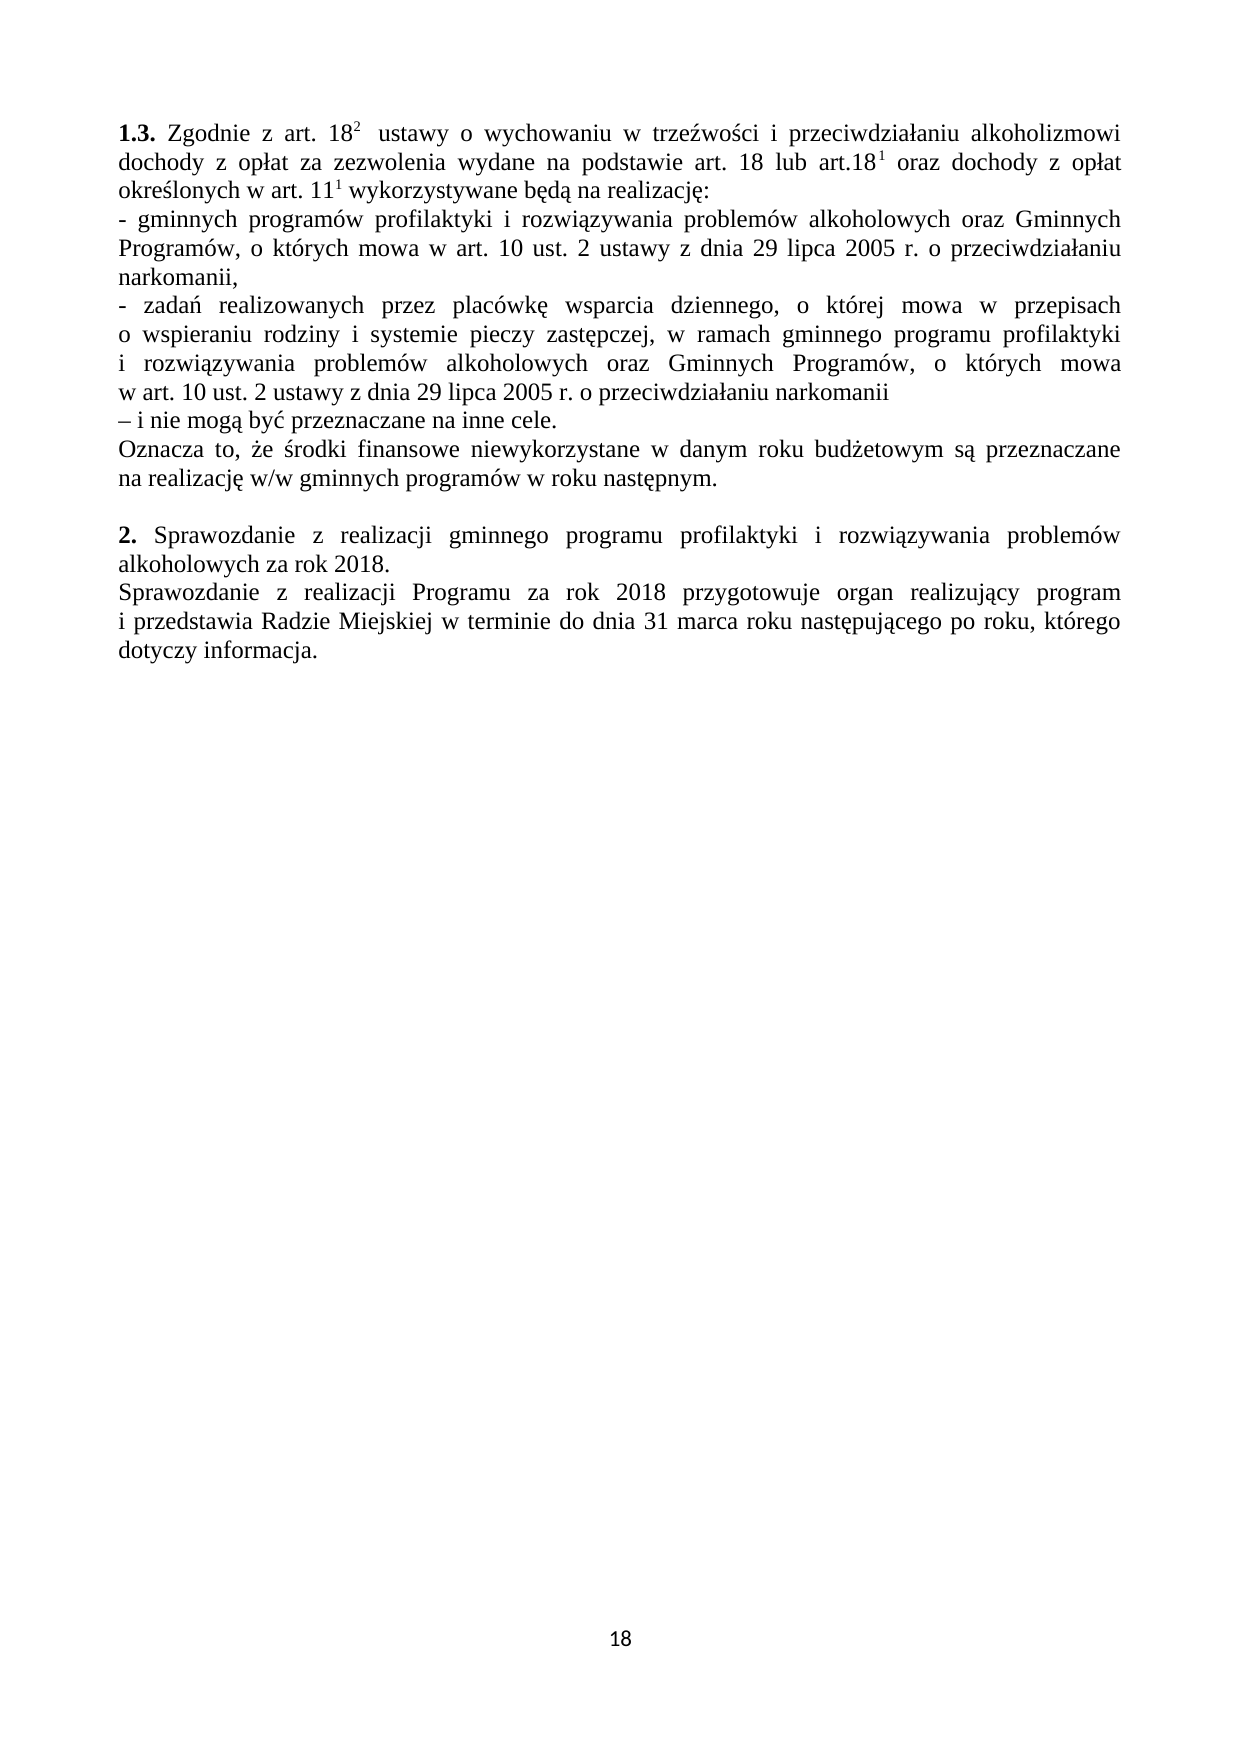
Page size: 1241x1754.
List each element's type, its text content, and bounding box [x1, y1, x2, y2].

text – i nie mogą być przeznaczane na inne cele. [118, 406, 1122, 434]
text 2. Sprawozdanie z realizacji gminnego programu profilaktyki i rozwiązywania problemów alkoholowych za rok 2018. [118, 520, 1122, 577]
text 1.3. Zgodnie z art. 182 ustawy o wychowaniu w trzeźwości i przeciwdziałaniu alkoholizmowi dochody z opłat za zezwolenia wydane na podstawie art. 18 lub art.181 oraz dochody z opłat określonych w art. 111 wykorzystywane będą na realizację: [118, 118, 1122, 204]
text Sprawozdanie z realizacji Programu za rok 2018 przygotowuje organ realizujący program i przedstawia Radzie Miejskiej w terminie do dnia 31 marca roku następującego po roku, którego dotyczy informacja. [118, 577, 1122, 664]
text - gminnych programów profilaktyki i rozwiązywania problemów alkoholowych oraz Gminnych Programów, o których mowa w art. 10 ust. 2 ustawy z dnia 29 lipca 2005 r. o przeciwdziałaniu narkomanii, [118, 204, 1122, 291]
text Oznacza to, że środki finansowe niewykorzystane w danym roku budżetowym są przeznaczane na realizację w/w gminnych programów w roku następnym. [118, 434, 1122, 492]
text - zadań realizowanych przez placówkę wsparcia dziennego, o której mowa w przepisach o wspieraniu rodziny i systemie pieczy zastępczej, w ramach gminnego programu profilaktyki i rozwiązywania problemów alkoholowych oraz Gminnych Programów, o których mowa w art. 10 ust. 2 ustawy z dnia 29 lipca 2005 r. o przeciwdziałaniu narkomanii [118, 291, 1122, 406]
